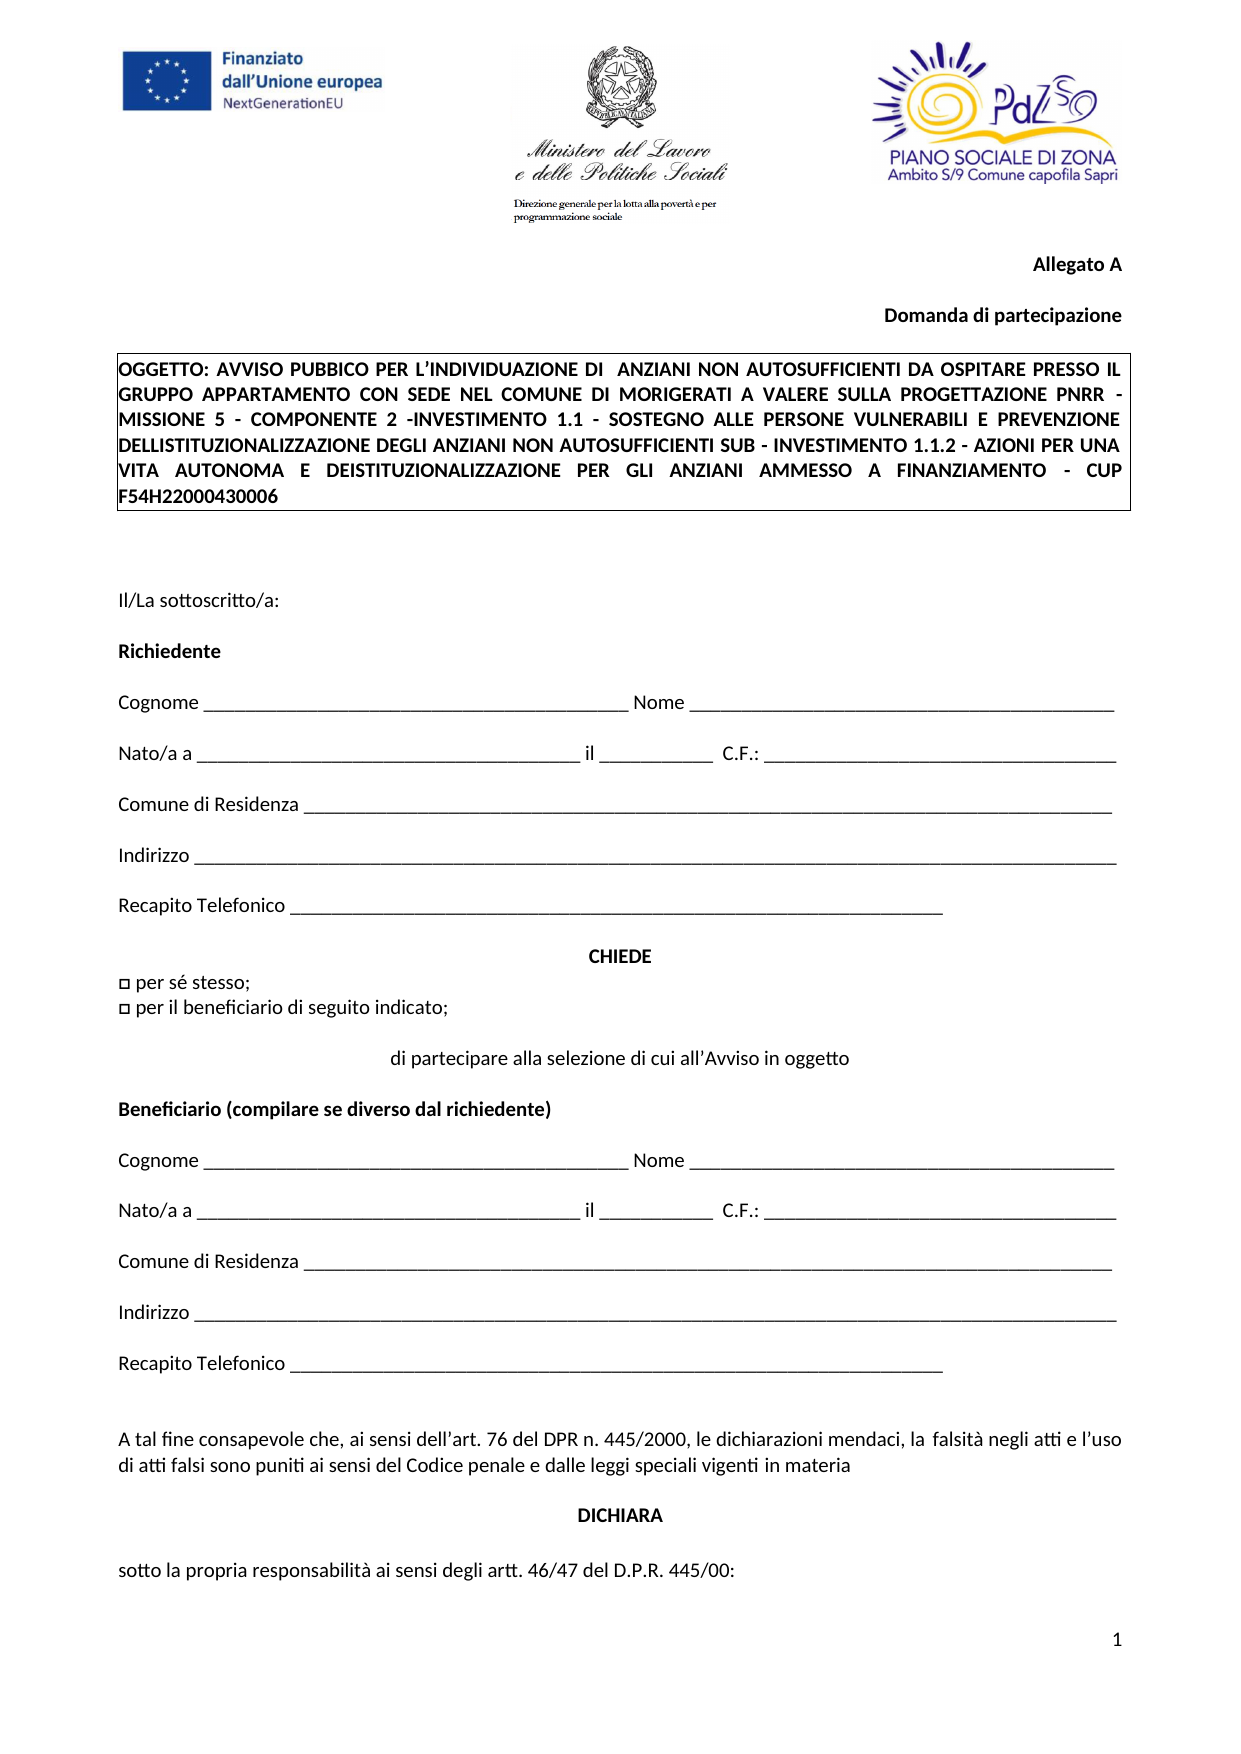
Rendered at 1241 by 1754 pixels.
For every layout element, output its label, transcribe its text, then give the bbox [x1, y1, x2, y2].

text Comune di Residenza ______________________________________________________________________________ [118, 791, 1122, 816]
text Indirizzo _________________________________________________________________________________________ [118, 1299, 1122, 1325]
text Allegato A [118, 251, 1122, 276]
text Nato/a a _____________________________________ il ___________ C.F.: __________________________________ [118, 740, 1122, 766]
text Indirizzo _________________________________________________________________________________________ [118, 842, 1122, 867]
text A tal fine consapevole che, ai sensi dell’art. 76 del DPR n. 445/2000, le dichiarazioni mendaci, la falsità negli atti e l’uso di atti falsi sono puniti ai sensi del Codice penale e dalle leggi speciali vigenti in materia [118, 1426, 1122, 1477]
text OGGETTO: AVVISO PUBBICO PER L’INDIVIDUAZIONE DI ANZIANI NON AUTOSUFFICIENTI DA OSPITARE PRESSO IL GRUPPO APPARTAMENTO CON SEDE NEL COMUNE DI MORIGERATI A VALERE SULLA PROGETTAZIONE PNRR - MISSIONE 5 - COMPONENTE 2 -INVESTIMENTO 1.1 - SOSTEGNO ALLE PERSONE VULNERABILI E PREVENZIONE DELLISTITUZIONALIZZAZIONE DEGLI ANZIANI NON AUTOSUFFICIENTI SUB - INVESTIMENTO 1.1.2 - AZIONI PER UNA VITA AUTONOMA E DEISTITUZIONALIZZAZIONE PER GLI ANZIANI AMMESSO A FINANZIAMENTO - CUP F54H22000430006 [118, 354, 1130, 510]
text Beneficiario (compilare se diverso dal richiedente) [118, 1096, 1122, 1121]
text Comune di Residenza ______________________________________________________________________________ [118, 1248, 1122, 1274]
text □ per sé stesso; [118, 969, 1122, 994]
text □ per il beneficiario di seguito indicato; [118, 994, 1122, 1020]
text Recapito Telefonico _______________________________________________________________ [118, 893, 1122, 918]
text Domanda di partecipazione [118, 302, 1122, 327]
text Cognome _________________________________________ Nome _________________________________________ [118, 1147, 1122, 1172]
text Cognome _________________________________________ Nome _________________________________________ [118, 689, 1122, 715]
text Nato/a a _____________________________________ il ___________ C.F.: __________________________________ [118, 1198, 1122, 1223]
text sotto la propria responsabilità ai sensi degli artt. 46/47 del D.P.R. 445/00: [118, 1557, 1122, 1582]
text di partecipare alla selezione di cui all’Avviso in oggetto [118, 1045, 1122, 1071]
text Recapito Telefonico _______________________________________________________________ [118, 1350, 1122, 1376]
text DICHIARA [118, 1503, 1122, 1557]
text Richiedente [118, 638, 1122, 664]
text Il/La sottoscritto/a: [118, 588, 1122, 613]
picture [871, 40, 1123, 184]
text CHIEDE [118, 943, 1122, 969]
